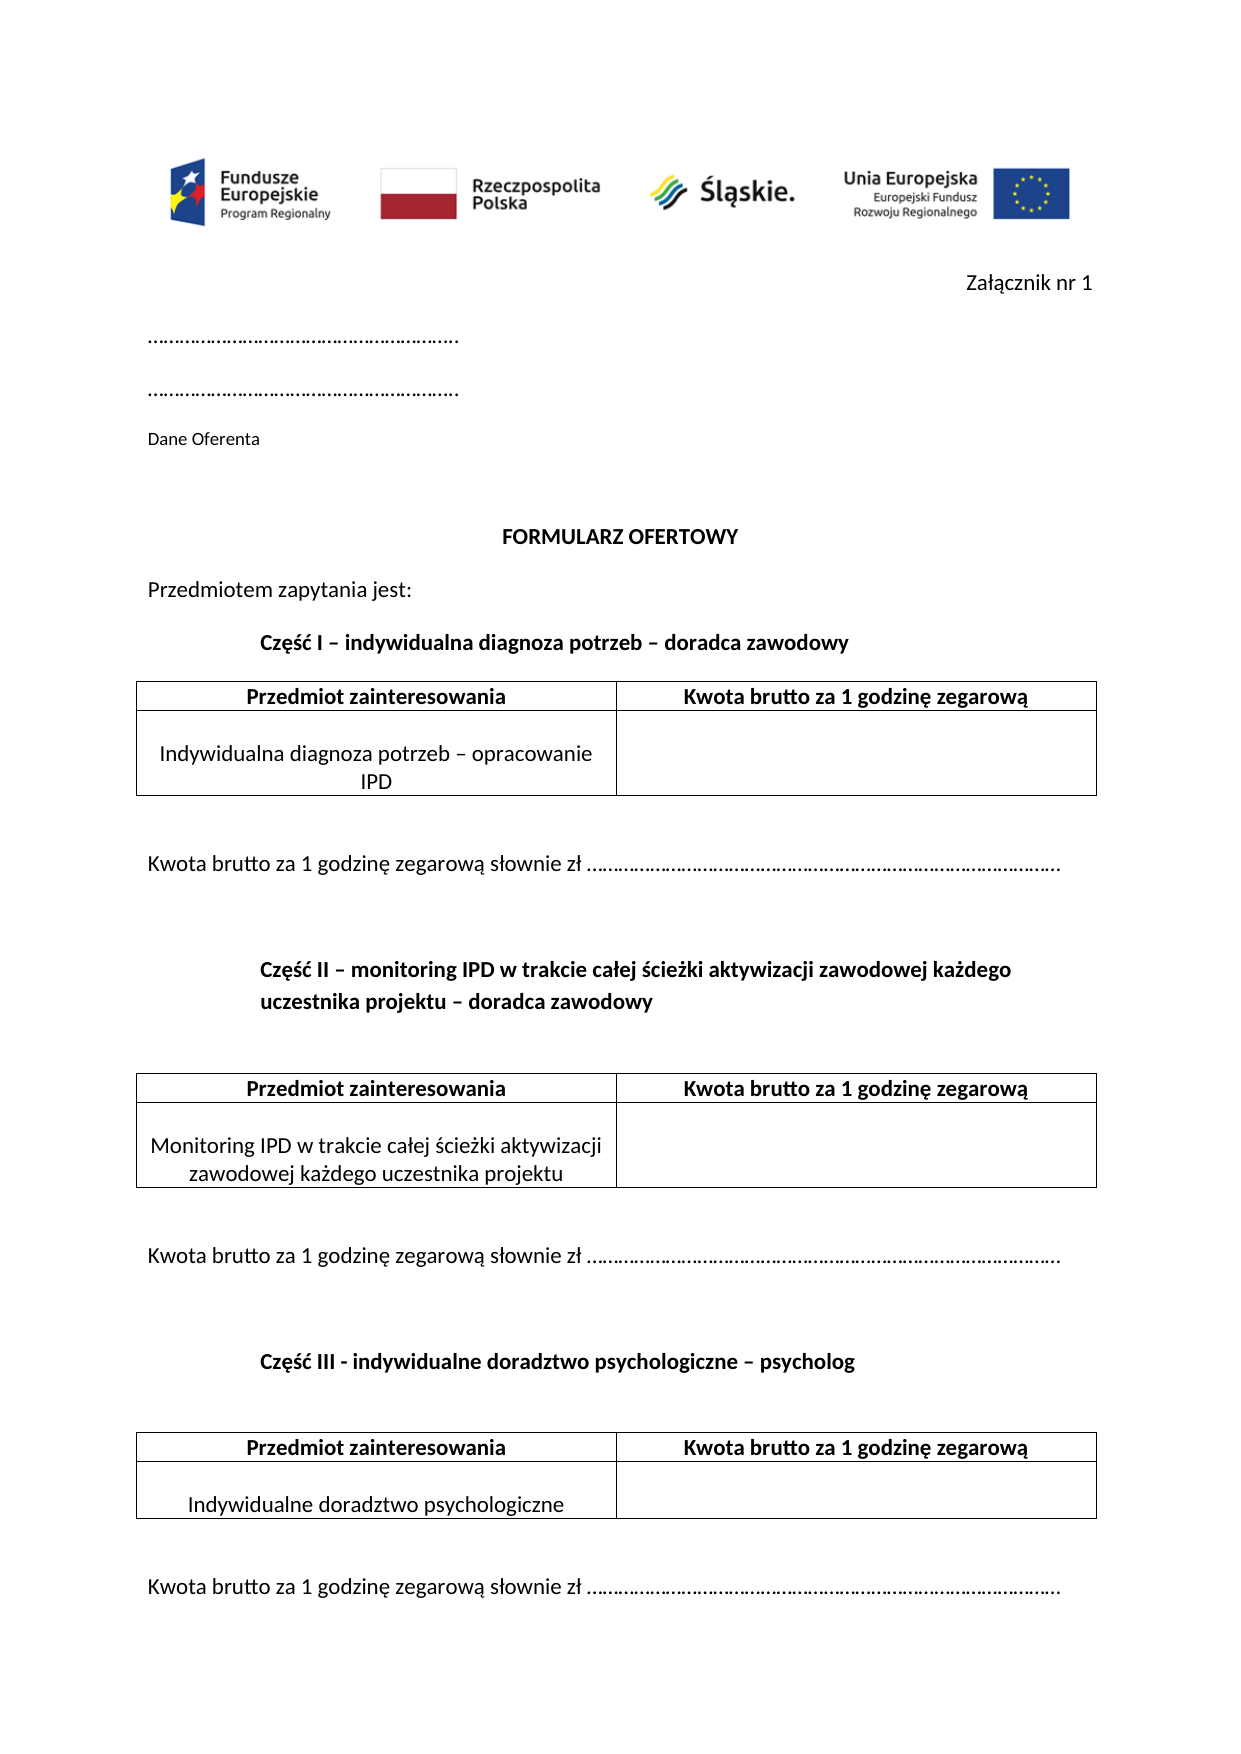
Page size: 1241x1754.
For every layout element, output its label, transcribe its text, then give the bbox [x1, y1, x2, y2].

table_header Przedmiot zainteresowania [137, 1074, 616, 1102]
picture [148, 147, 1092, 244]
list Część II – monitoring IPD w trakcie całej ścieżki aktywizacji zawodowej każdego uczestnika projektu – doradca zawodowy [260, 955, 1093, 1015]
text Dane Oferenta [148, 427, 1093, 450]
list Część III - indywidualne doradztwo psychologiczne – psycholog [260, 1347, 1093, 1375]
table_header Przedmiot zainteresowania [137, 1433, 616, 1461]
table_cell Indywidualna diagnoza potrzeb – opracowanie IPD [137, 711, 616, 795]
table_header Przedmiot zainteresowania [137, 682, 616, 710]
table_header Kwota brutto za 1 godzinę zegarową [617, 1074, 1096, 1102]
table_cell [617, 711, 1096, 795]
table_header Kwota brutto za 1 godzinę zegarową [617, 682, 1096, 710]
text FORMULARZ OFERTOWY [148, 522, 1093, 550]
text ………………………………………………….. [148, 321, 1093, 349]
text Załącznik nr 1 [148, 268, 1093, 296]
text Kwota brutto za 1 godzinę zegarową słownie zł ……………………………………………………………………………… [148, 849, 1093, 877]
list Część I – indywidualna diagnoza potrzeb – doradca zawodowy [260, 628, 1093, 656]
table_header Kwota brutto za 1 godzinę zegarową [617, 1433, 1096, 1461]
table_cell [617, 1103, 1096, 1187]
text ………………………………………………….. [148, 374, 1093, 402]
table_cell Indywidualne doradztwo psychologiczne [137, 1462, 616, 1518]
table_cell [617, 1462, 1096, 1518]
text Przedmiotem zapytania jest: [148, 575, 1093, 603]
text Kwota brutto za 1 godzinę zegarową słownie zł ……………………………………………………………………………… [148, 1241, 1093, 1269]
text Kwota brutto za 1 godzinę zegarową słownie zł ……………………………………………………………………………… [148, 1572, 1093, 1600]
table_cell Monitoring IPD w trakcie całej ścieżki aktywizacji zawodowej każdego uczestnika projektu [137, 1103, 616, 1187]
